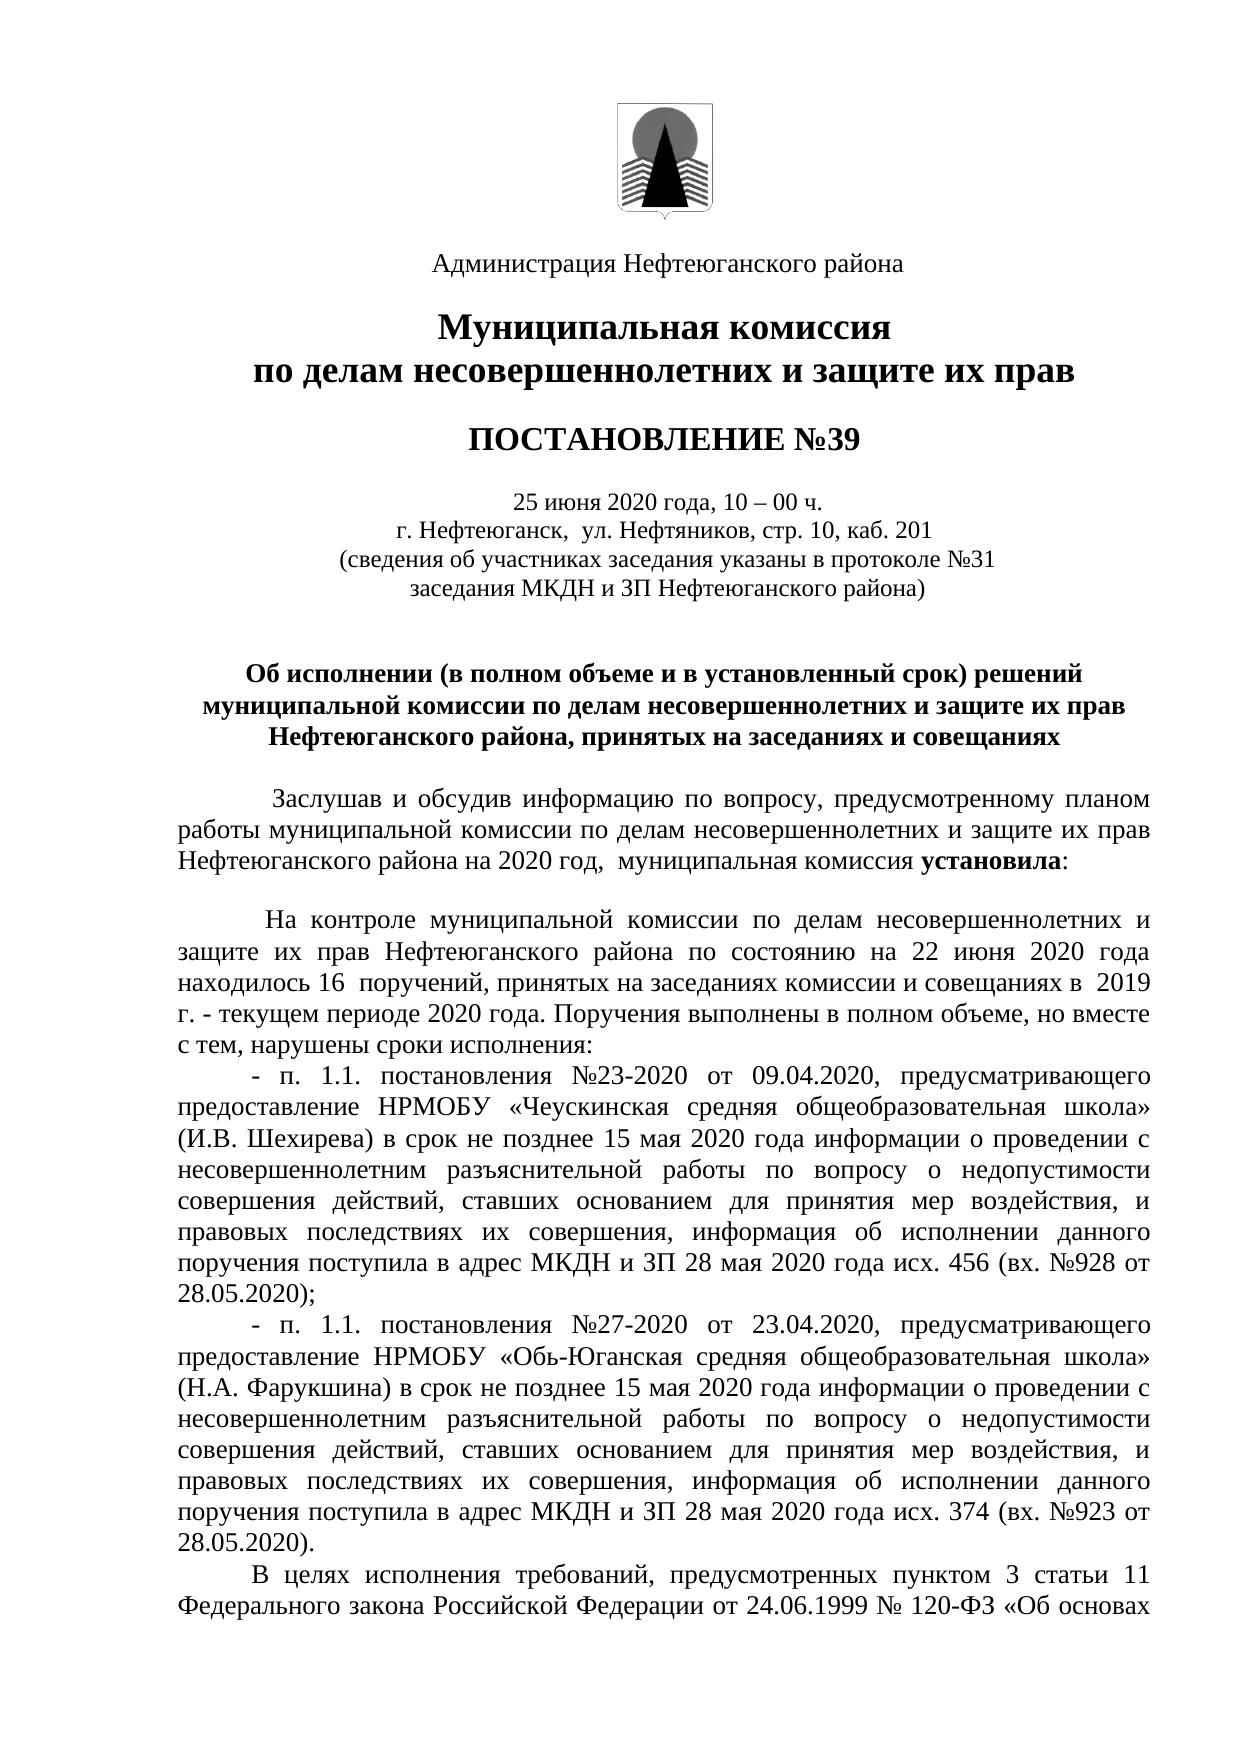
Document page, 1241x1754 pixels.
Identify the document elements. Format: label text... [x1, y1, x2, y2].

text Об исполнении (в полном объеме и в установленный срок) решений [177, 658, 1152, 689]
text г. Нефтеюганск, ул. Нефтяников, стр. 10, каб. 201 [177, 515, 1152, 544]
text - п. 1.1. постановления №23-2020 от 09.04.2020, предусматривающего предоставление НРМОБУ «Чеускинская средняя общеобразовательная школа» (И.В. Шехирева) в срок не позднее 15 мая 2020 года информации о проведении с несовершеннолетним разъяснительной работы по вопросу о недопустимости совершения действий, ставших основанием для принятия мер воздействия, и правовых последствиях их совершения, информация об исполнении данного поручения поступила в адрес МКДН и ЗП 28 мая 2020 года исх. 456 (вх. №928 от 28.05.2020); [177, 1059, 1152, 1308]
text Администрация Нефтеюганского района [177, 247, 1152, 278]
text Заслушав и обсудив информацию по вопросу, предусмотренному планом работы муниципальной комиссии по делам несовершеннолетних и защите их прав Нефтеюганского района на 2020 год, муниципальная комиссия установила: [177, 782, 1152, 876]
text (сведения об участниках заседания указаны в протоколе №31 [177, 544, 1152, 573]
text На контроле муниципальной комиссии по делам несовершеннолетних и защите их прав Нефтеюганского района по состоянию на 22 июня 2020 года находилось 16 поручений, принятых на заседаниях комиссии и совещаниях в 2019 г. - текущем периоде 2020 года. Поручения выполнены в полном объеме, но вместе с тем, нарушены сроки исполнения: [177, 904, 1152, 1059]
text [177, 1558, 1152, 1620]
text по делам несовершеннолетних и защите их прав [177, 348, 1152, 391]
text ПОСТАНОВЛЕНИЕ №39 [177, 419, 1152, 458]
text заседания МКДН и ЗП Нефтеюганского района) [177, 573, 1152, 602]
text муниципальной комиссии по делам несовершеннолетних и защите их прав Нефтеюганского района, принятых на заседаниях и совещаниях [177, 689, 1152, 751]
text Муниципальная комиссия [177, 304, 1152, 348]
text 25 июня 2020 года, 10 – 00 ч. [177, 487, 1152, 515]
text - п. 1.1. постановления №27-2020 от 23.04.2020, предусматривающего предоставление НРМОБУ «Обь-Юганская средняя общеобразовательная школа» (Н.А. Фарукшина) в срок не позднее 15 мая 2020 года информации о проведении с несовершеннолетним разъяснительной работы по вопросу о недопустимости совершения действий, ставших основанием для принятия мер воздействия, и правовых последствиях их совершения, информация об исполнении данного поручения поступила в адрес МКДН и ЗП 28 мая 2020 года исх. 374 (вх. №923 от 28.05.2020). [177, 1308, 1152, 1558]
